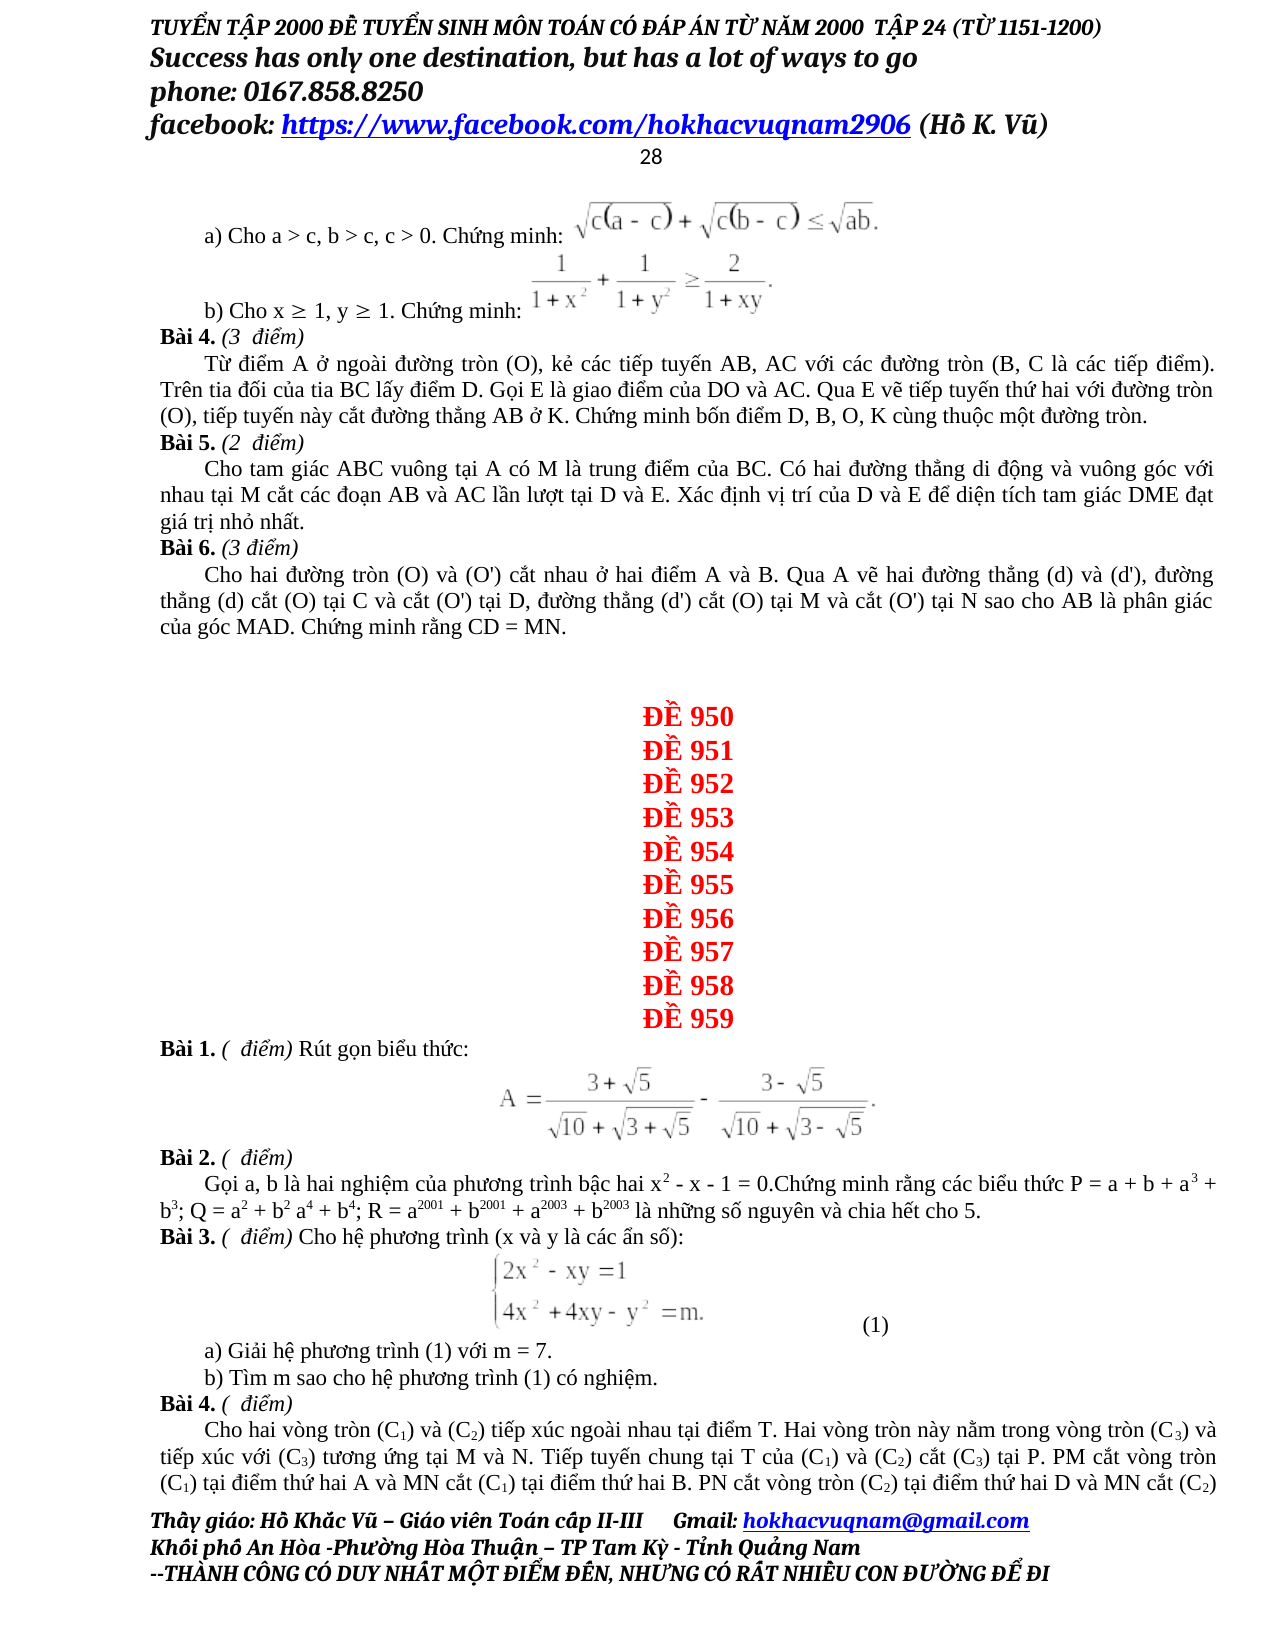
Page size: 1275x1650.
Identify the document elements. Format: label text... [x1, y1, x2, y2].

table_cell ĐỀ 956 [149, 901, 1228, 934]
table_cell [149, 1001, 1228, 1496]
table_cell ĐỀ 955 [149, 867, 1228, 901]
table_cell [149, 198, 1228, 699]
table_cell ĐỀ 958 [149, 968, 1228, 1001]
table_cell ĐỀ 950 [149, 700, 1228, 733]
table_cell ĐỀ 952 [149, 767, 1228, 800]
table_cell ĐỀ 951 [149, 733, 1228, 767]
table_cell ĐỀ 953 [149, 800, 1228, 834]
table_cell ĐỀ 957 [149, 934, 1228, 968]
table_cell ĐỀ 954 [149, 834, 1228, 867]
